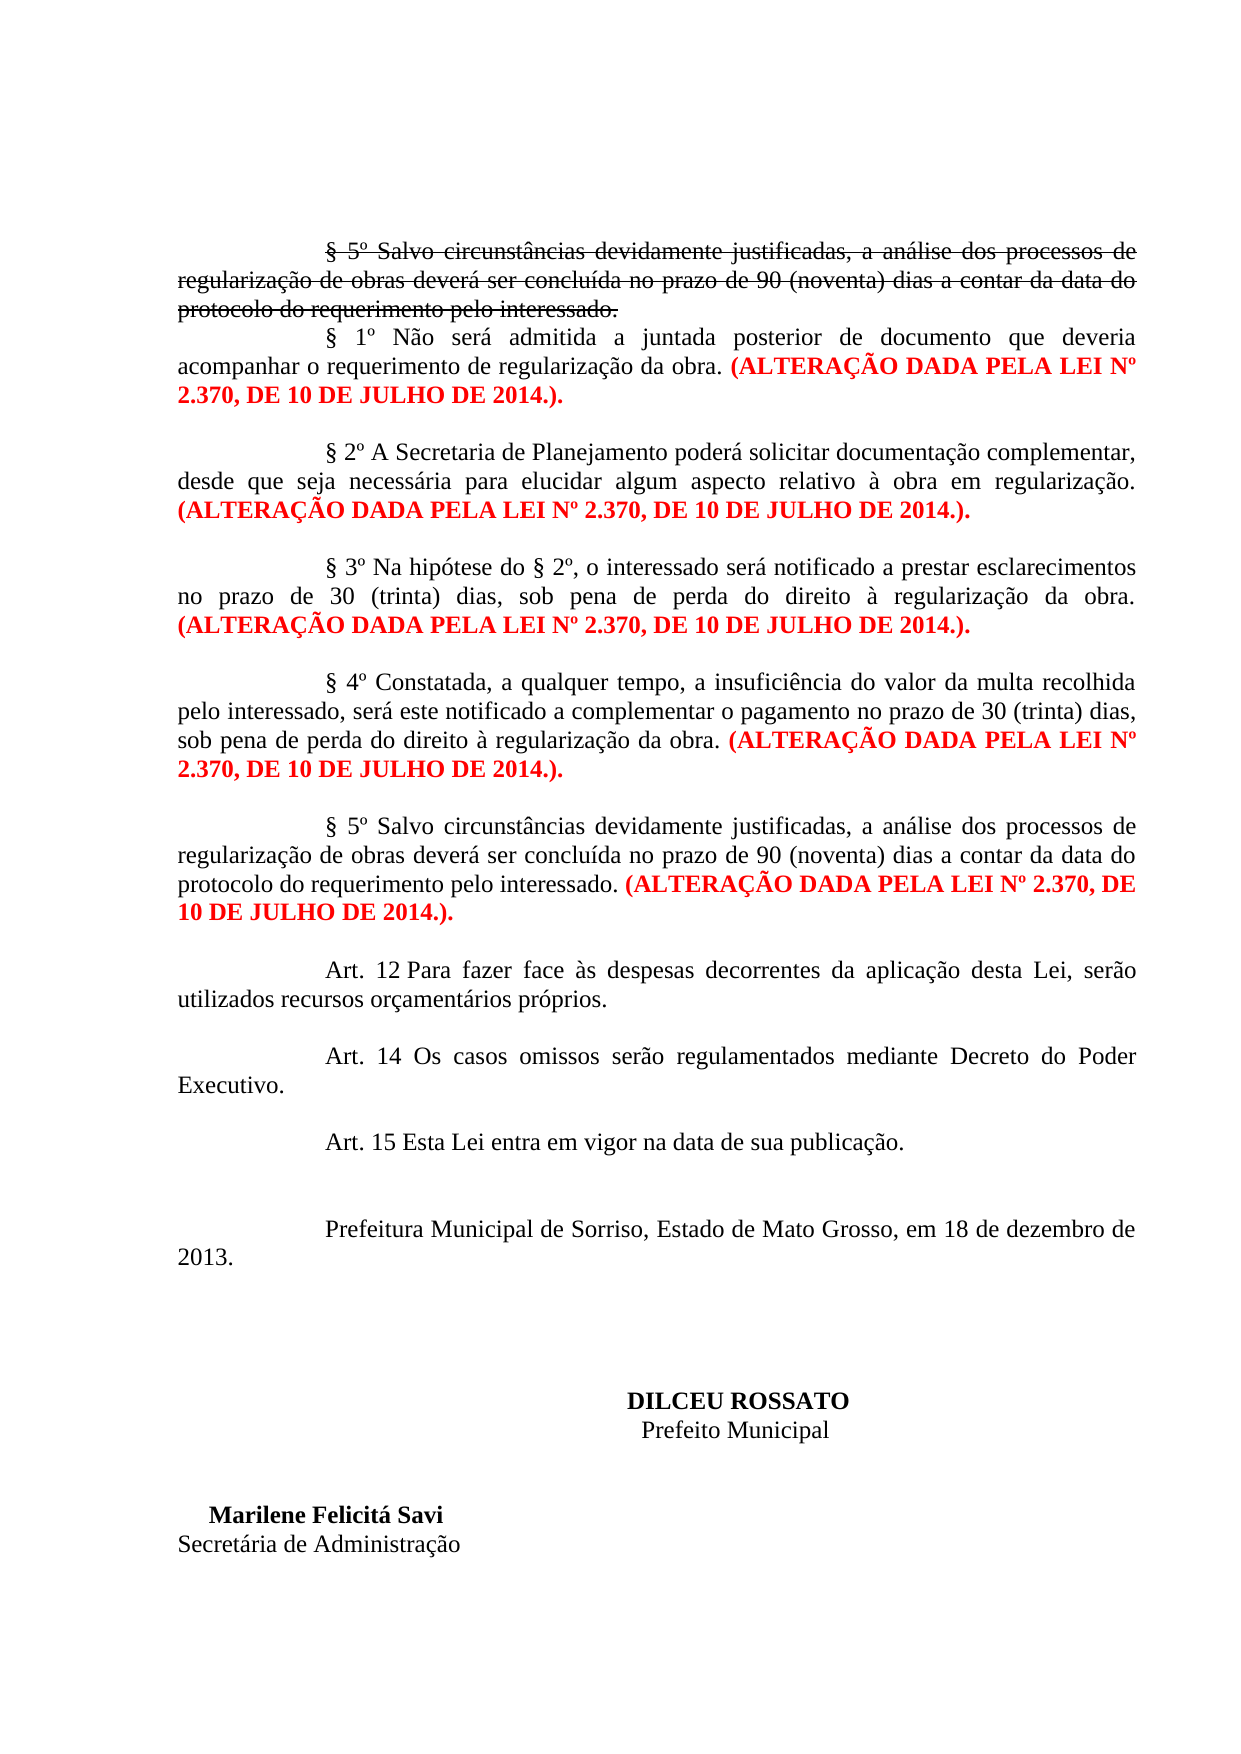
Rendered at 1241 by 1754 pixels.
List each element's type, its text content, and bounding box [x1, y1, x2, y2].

text Prefeito Municipal [177, 1415, 1137, 1444]
text Secretária de Administração [177, 1529, 1137, 1558]
text Marilene Felicitá Savi [177, 1501, 1137, 1529]
text § 5º Salvo circunstâncias devidamente justificadas, a análise dos processos de regularização de obras deverá ser concluída no prazo de 90 (noventa) dias a contar da data do protocolo do requerimento pelo interessado. [177, 282, 1137, 322]
text § 2º A Secretaria de Planejamento poderá solicitar documentação complementar, desde que seja necessária para elucidar algum aspecto relativo à obra em regularização. (ALTERAÇÃO DADA PELA LEI Nº 2.370, DE 10 DE JULHO DE 2014.). [177, 437, 1137, 524]
text DILCEU ROSSATO [177, 1386, 1137, 1415]
text Prefeitura Municipal de Sorriso, Estado de Mato Grosso, em 18 de dezembro de 2013. [177, 1214, 1137, 1271]
text § 3º Na hipótese do § 2º, o interessado será notificado a prestar esclarecimentos no prazo de 30 (trinta) dias, sob pena de perda do direito à regularização da obra. (ALTERAÇÃO DADA PELA LEI Nº 2.370, DE 10 DE JULHO DE 2014.). [177, 552, 1137, 639]
text § 1º Não será admitida a juntada posterior de documento que deveria acompanhar o requerimento de regularização da obra. (ALTERAÇÃO DADA PELA LEI Nº 2.370, DE 10 DE JULHO DE 2014.). [177, 322, 1137, 409]
text Art. 12 Para fazer face às despesas decorrentes da aplicação desta Lei, serão utilizados recursos orçamentários próprios. [177, 955, 1137, 1012]
text § 5º Salvo circunstâncias devidamente justificadas, a análise dos processos de regularização de obras deverá ser concluída no prazo de 90 (noventa) dias a contar da data do protocolo do requerimento pelo interessado. [177, 236, 1137, 281]
text § 5º Salvo circunstâncias devidamente justificadas, a análise dos processos de regularização de obras deverá ser concluída no prazo de 90 (noventa) dias a contar da data do protocolo do requerimento pelo interessado. (ALTERAÇÃO DADA PELA LEI Nº 2.370, DE 10 DE JULHO DE 2014.). [177, 811, 1137, 926]
text Art. 14 Os casos omissos serão regulamentados mediante Decreto do Poder Executivo. [177, 1041, 1137, 1099]
text § 4º Constatada, a qualquer tempo, a insuficiência do valor da multa recolhida pelo interessado, será este notificado a complementar o pagamento no prazo de 30 (trinta) dias, sob pena de perda do direito à regularização da obra. (ALTERAÇÃO DADA PELA LEI Nº 2.370, DE 10 DE JULHO DE 2014.). [177, 667, 1137, 782]
text Art. 15 Esta Lei entra em vigor na data de sua publicação. [177, 1127, 1137, 1156]
